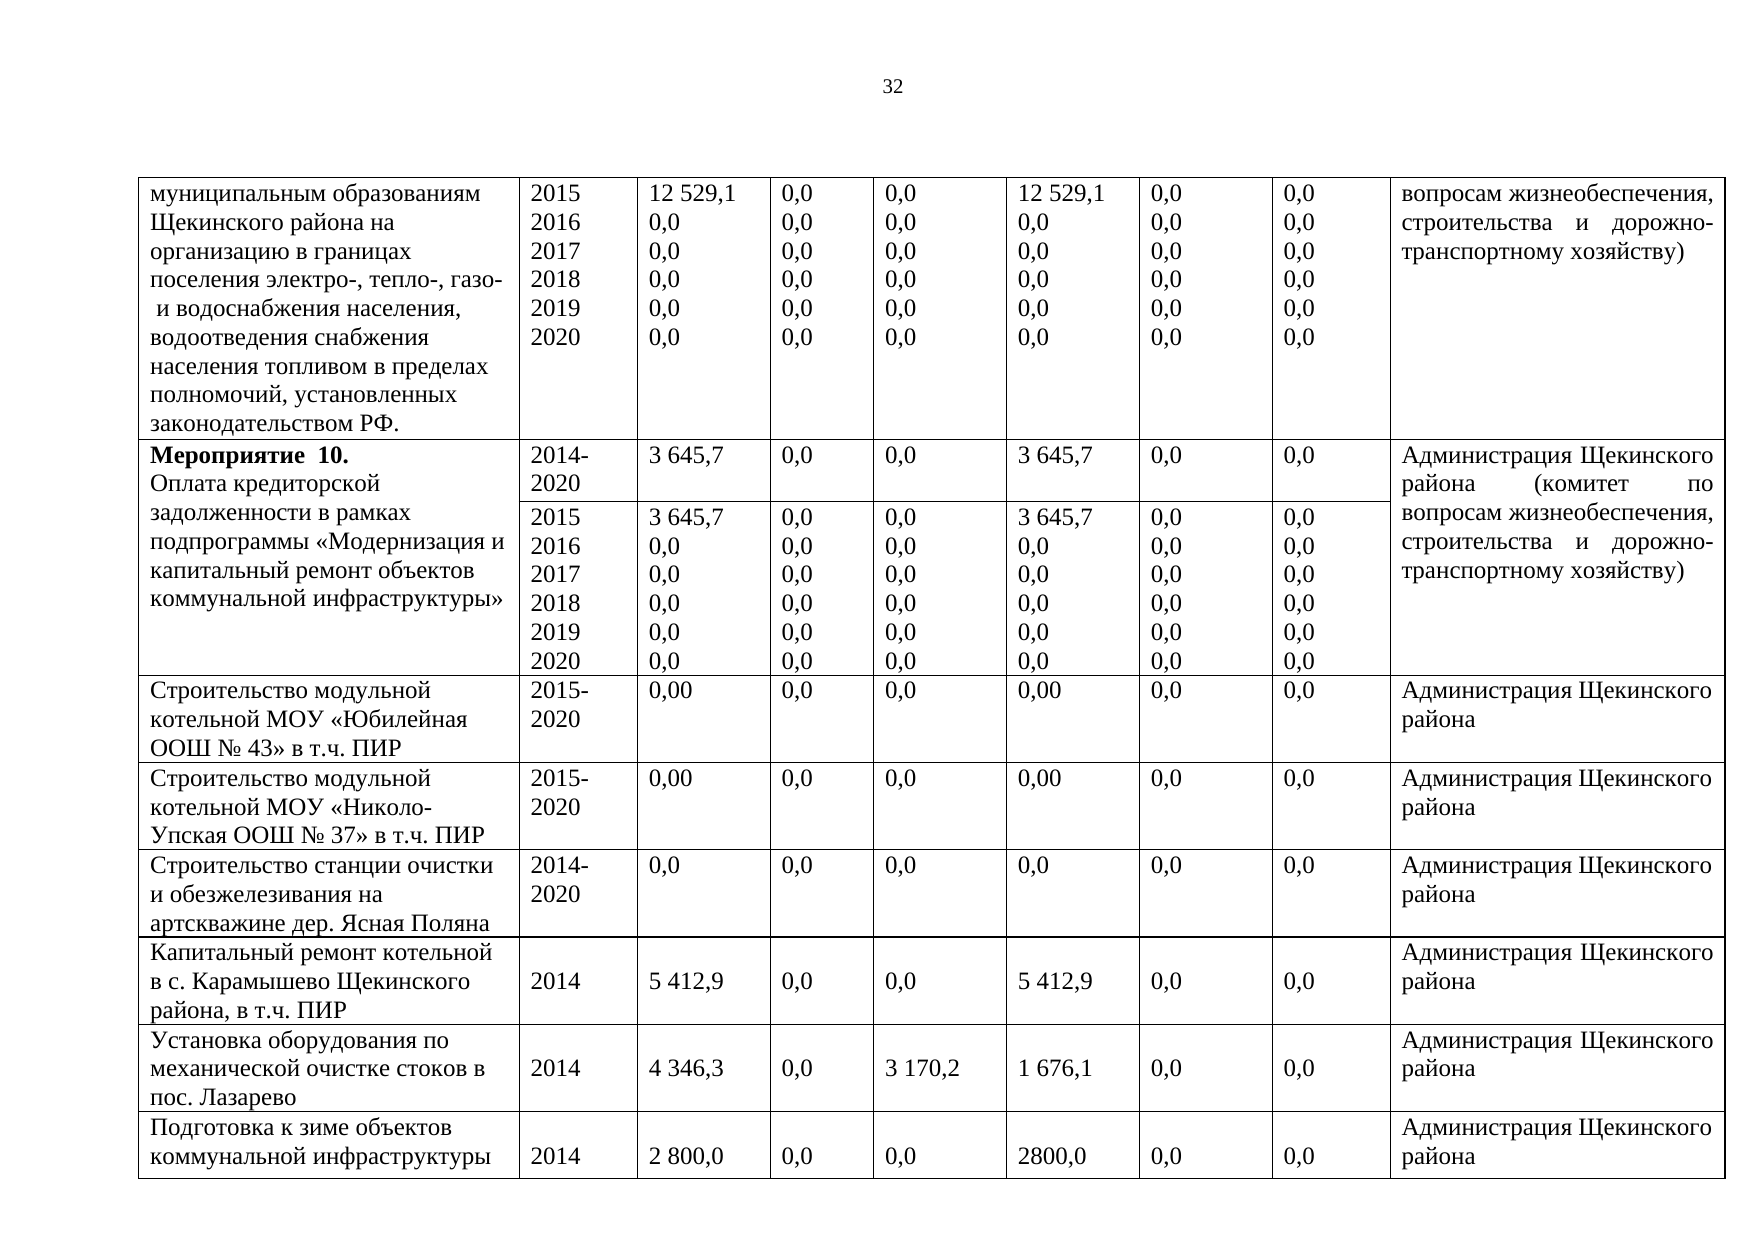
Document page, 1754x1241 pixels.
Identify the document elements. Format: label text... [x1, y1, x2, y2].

table_cell 0,0 0,0 0,0 0,0 0,0 0,0 [771, 178, 873, 439]
table_cell 5 412,9 [1007, 938, 1139, 1024]
table_cell 3 645,7 [638, 440, 770, 501]
table_cell 12 529,1 0,0 0,0 0,0 0,0 0,0 [1007, 178, 1139, 439]
table_cell 0,0 [1273, 1112, 1390, 1178]
table_cell 0,0 [1273, 850, 1390, 936]
table_cell 0,0 [1140, 1025, 1272, 1111]
table_cell 0,0 [1140, 850, 1272, 936]
table_cell 3 645,7 0,0 0,0 0,0 0,0 0,0 [1007, 502, 1139, 674]
table_cell 2015 2016 2017 2018 2019 2020 [520, 178, 637, 439]
table_cell 0,0 [771, 850, 873, 936]
table_cell 5 412,9 [638, 938, 770, 1024]
table_cell 2014-2020 [520, 440, 637, 501]
table_cell 2015-2020 [520, 676, 637, 762]
table_cell 12 529,1 0,0 0,0 0,0 0,0 0,0 [638, 178, 770, 439]
table_cell 3 645,7 [1007, 440, 1139, 501]
table_cell 1 676,1 [1007, 1025, 1139, 1111]
table_cell Администрация Щекинского района [1391, 676, 1724, 762]
table_cell 2 800,0 [638, 1112, 770, 1178]
table_cell 0,0 [771, 763, 873, 849]
table_cell 0,0 [874, 763, 1006, 849]
table_cell 0,0 0,0 0,0 0,0 0,0 0,0 [874, 502, 1006, 674]
table_cell 0,0 0,0 0,0 0,0 0,0 0,0 [1273, 502, 1390, 674]
table_cell 0,0 [1140, 440, 1272, 501]
table_cell 0,00 [1007, 676, 1139, 762]
table_cell Установка оборудования по механической очистке стоков в пос. Лазарево [139, 1025, 519, 1111]
table_cell 0,0 [874, 676, 1006, 762]
table_cell 0,0 [771, 440, 873, 501]
table_cell 2800,0 [1007, 1112, 1139, 1178]
table_cell 2014 [520, 1112, 637, 1178]
table_cell Мероприятие 10. Оплата кредиторской задолженности в рамках подпрограммы «Модернизация и капитальный ремонт объектов коммунальной инфраструктуры» [139, 440, 519, 674]
table_cell Строительство модульной котельной МОУ «Николо-Упская ООШ № 37» в т.ч. ПИР [139, 763, 519, 849]
table_cell 0,0 [1140, 763, 1272, 849]
table_cell 0,00 [638, 763, 770, 849]
table_cell 0,0 [1273, 676, 1390, 762]
table_cell 0,0 [874, 1112, 1006, 1178]
table_cell 0,0 [638, 850, 770, 936]
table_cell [139, 1112, 519, 1178]
table_cell 2014-2020 [520, 850, 637, 936]
table_cell Капитальный ремонт котельной в с. Карамышево Щекинского района, в т.ч. ПИР [139, 938, 519, 1024]
table_cell Строительство модульной котельной МОУ «Юбилейная ООШ № 43» в т.ч. ПИР [139, 676, 519, 762]
table_cell 0,0 [874, 850, 1006, 936]
table_cell 0,0 [1007, 850, 1139, 936]
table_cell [1391, 1112, 1724, 1178]
table_cell 4 346,3 [638, 1025, 770, 1111]
table_cell 0,0 [1140, 938, 1272, 1024]
table_cell 0,0 0,0 0,0 0,0 0,0 0,0 [1140, 178, 1272, 439]
table_cell Администрация Щекинского района [1391, 1025, 1724, 1111]
table_cell 0,0 [874, 938, 1006, 1024]
table_cell 2014 [520, 1025, 637, 1111]
table_cell 0,0 0,0 0,0 0,0 0,0 0,0 [874, 178, 1006, 439]
table_cell 3 645,7 0,0 0,0 0,0 0,0 0,0 [638, 502, 770, 674]
table_cell 0,0 [771, 676, 873, 762]
table_cell 0,0 [1273, 440, 1390, 501]
table_cell Администрация Щекинского района (комитет по вопросам жизнеобеспечения, строительства и дорожно-транспортному хозяйству) [1391, 440, 1724, 674]
table_cell 0,0 [1273, 1025, 1390, 1111]
table_cell 0,00 [1007, 763, 1139, 849]
table_cell 2015-2020 [520, 763, 637, 849]
table_cell 3 170,2 [874, 1025, 1006, 1111]
table_cell Строительство станции очистки и обезжелезивания на артскважине дер. Ясная Поляна [139, 850, 519, 936]
table_cell 0,0 [771, 938, 873, 1024]
table_cell Администрация Щекинского района [1391, 850, 1724, 936]
table_cell 2014 [520, 938, 637, 1024]
table_cell 2015 2016 2017 2018 2019 2020 [520, 502, 637, 674]
table_cell 0,00 [638, 676, 770, 762]
table_cell Администрация Щекинского района [1391, 938, 1724, 1024]
table_cell 0,0 0,0 0,0 0,0 0,0 0,0 [1140, 502, 1272, 674]
table_cell 0,0 [874, 440, 1006, 501]
table_cell 0,0 [1273, 938, 1390, 1024]
table_cell 0,0 [771, 1112, 873, 1178]
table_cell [1391, 178, 1724, 439]
table_cell 0,0 [1140, 676, 1272, 762]
table_cell 0,0 [771, 1025, 873, 1111]
table_cell 0,0 [1273, 763, 1390, 849]
table_cell 0,0 0,0 0,0 0,0 0,0 0,0 [1273, 178, 1390, 439]
table_cell 0,0 [1140, 1112, 1272, 1178]
table_cell 0,0 0,0 0,0 0,0 0,0 0,0 [771, 502, 873, 674]
table_cell Администрация Щекинского района [1391, 763, 1724, 849]
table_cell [139, 178, 519, 439]
